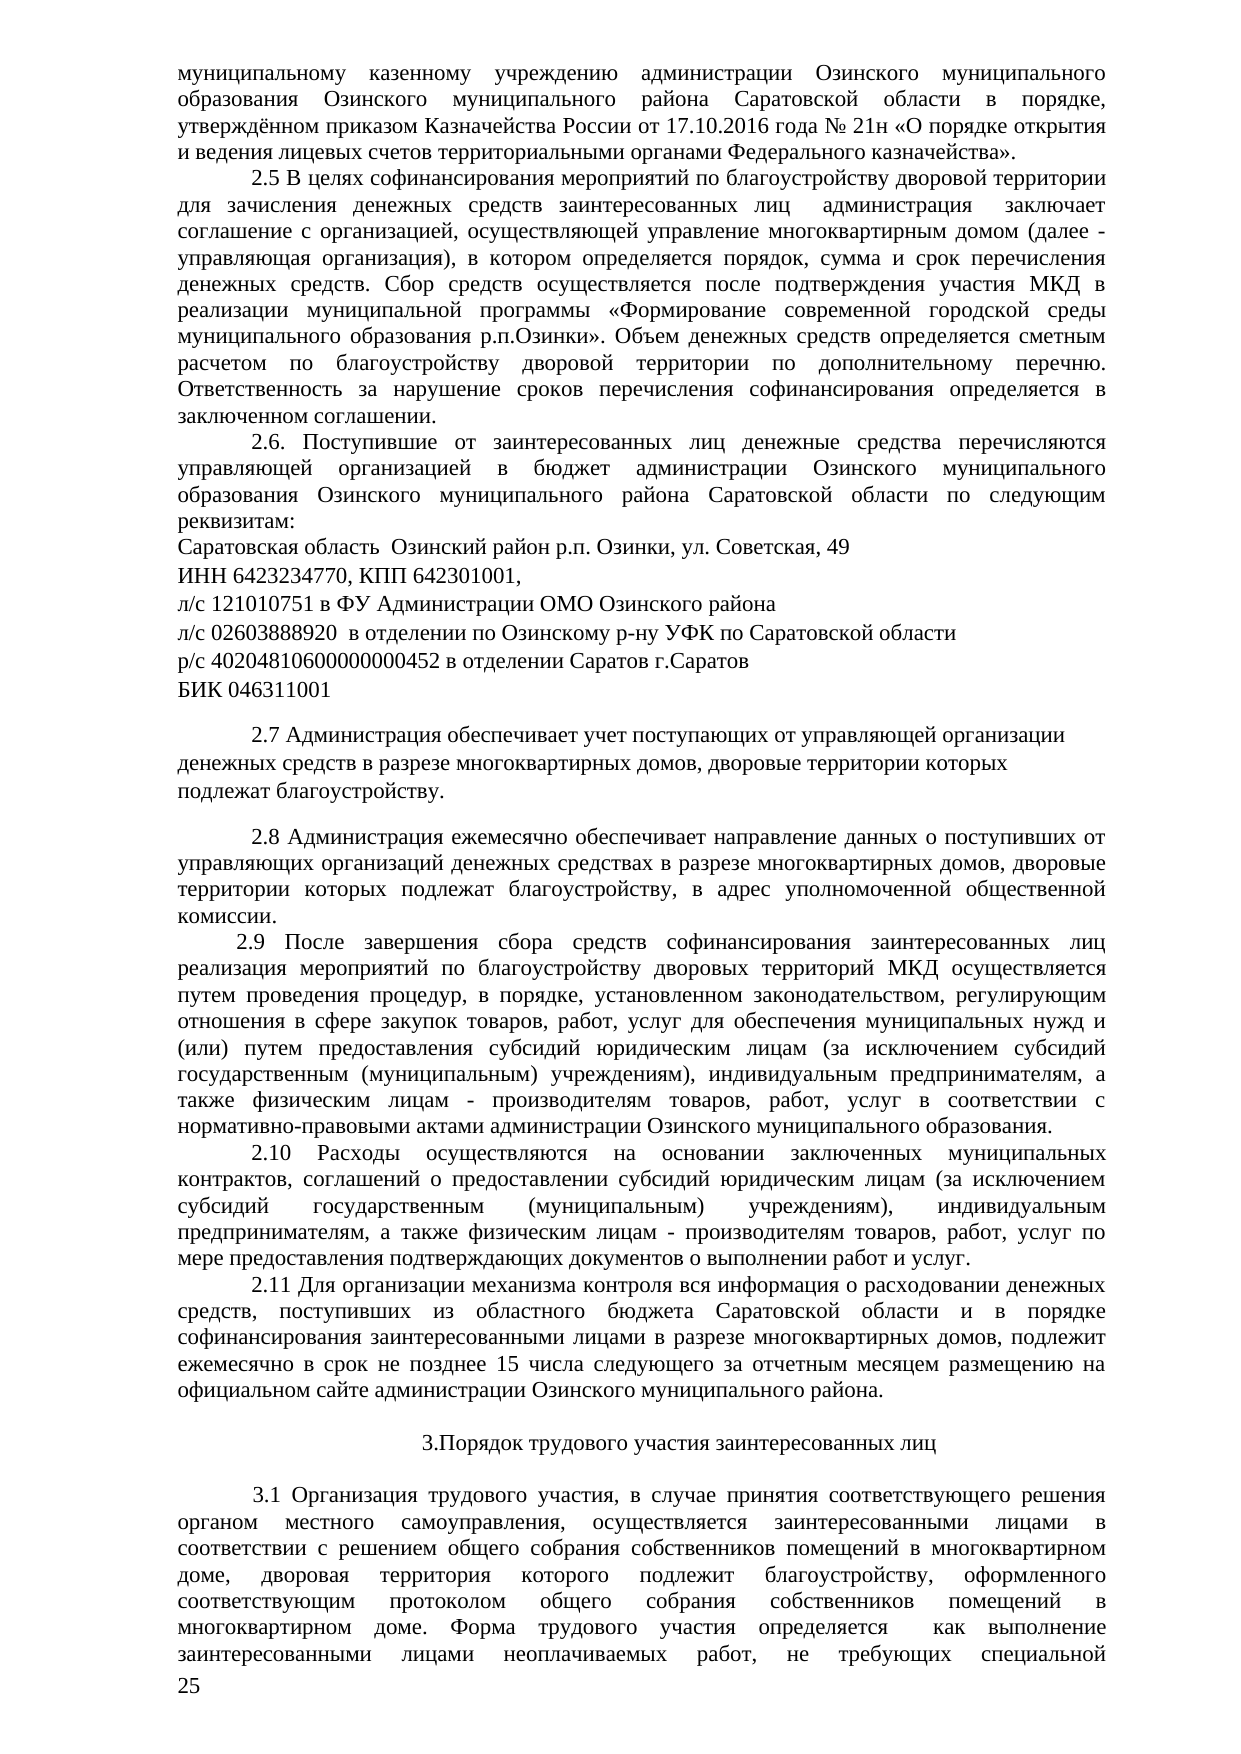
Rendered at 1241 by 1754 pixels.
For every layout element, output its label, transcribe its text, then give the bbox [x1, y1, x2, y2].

text 2.11 Для организации механизма контроля вся информация о расходовании денежных средств, поступивших из областного бюджета Саратовской области и в порядке софинансирования заинтересованными лицами в разрезе многоквартирных домов, подлежит ежемесячно в срок не позднее 15 числа следующего за отчетным месяцем размещению на официальном сайте администрации Озинского муниципального района. [177, 1271, 1107, 1402]
text 3.Порядок трудового участия заинтересованных лиц [177, 1429, 1107, 1455]
text ИНН 6423234770, КПП 642301001, [177, 562, 1107, 588]
text 2.10 Расходы осуществляются на основании заключенных муниципальных контрактов, соглашений о предоставлении субсидий юридическим лицам (за исключением субсидий государственным (муниципальным) учреждениям), индивидуальным предпринимателям, а также физическим лицам - производителям товаров, работ, услуг по мере предоставления подтверждающих документов о выполнении работ и услуг. [177, 1139, 1107, 1271]
text Саратовская область Озинский район р.п. Озинки, ул. Советская, 49 [177, 533, 1107, 560]
text 2.8 Администрация ежемесячно обеспечивает направление данных о поступивших от управляющих организаций денежных средствах в разрезе многоквартирных домов, дворовые территории которых подлежат благоустройству, в адрес уполномоченной общественной комиссии. [177, 823, 1107, 928]
text л/с 121010751 в ФУ Администрации ОМО Озинского района [177, 590, 1107, 617]
text 2.7 Администрация обеспечивает учет поступающих от управляющей организации денежных средств в разрезе многоквартирных домов, дворовые территории которых подлежат благоустройству. [177, 721, 1107, 804]
text р/с 40204810600000000452 в отделении Саратов г.Саратов [177, 647, 1107, 673]
text БИК 046311001 [177, 676, 1107, 702]
text 2.6. Поступившие от заинтересованных лиц денежные средства перечисляются управляющей организацией в бюджет администрации Озинского муниципального образования Озинского муниципального района Саратовской области по следующим реквизитам: [177, 428, 1107, 533]
text 2.5 В целях софинансирования мероприятий по благоустройству дворовой территории для зачисления денежных средств заинтересованных лиц администрация заключает соглашение с организацией, осуществляющей управление многоквартирным домом (далее - управляющая организация), в котором определяется порядок, сумма и срок перечисления денежных средств. Сбор средств осуществляется после подтверждения участия МКД в реализации муниципальной программы «Формирование современной городской среды муниципального образования р.п.Озинки». Объем денежных средств определяется сметным расчетом по благоустройству дворовой территории по дополнительному перечню. Ответственность за нарушение сроков перечисления софинансирования определяется в заключенном соглашении. [177, 164, 1107, 428]
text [177, 59, 1107, 164]
text 2.9 После завершения сбора средств софинансирования заинтересованных лиц реализация мероприятий по благоустройству дворовых территорий МКД осуществляется путем проведения процедур, в порядке, установленном законодательством, регулирующим отношения в сфере закупок товаров, работ, услуг для обеспечения муниципальных нужд и (или) путем предоставления субсидий юридическим лицам (за исключением субсидий государственным (муниципальным) учреждениям), индивидуальным предпринимателям, а также физическим лицам - производителям товаров, работ, услуг в соответствии с нормативно-правовыми актами администрации Озинского муниципального образования. [177, 928, 1107, 1139]
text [177, 1482, 1107, 1666]
text л/с 02603888920 в отделении по Озинскому р-ну УФК по Саратовской области [177, 619, 1107, 645]
